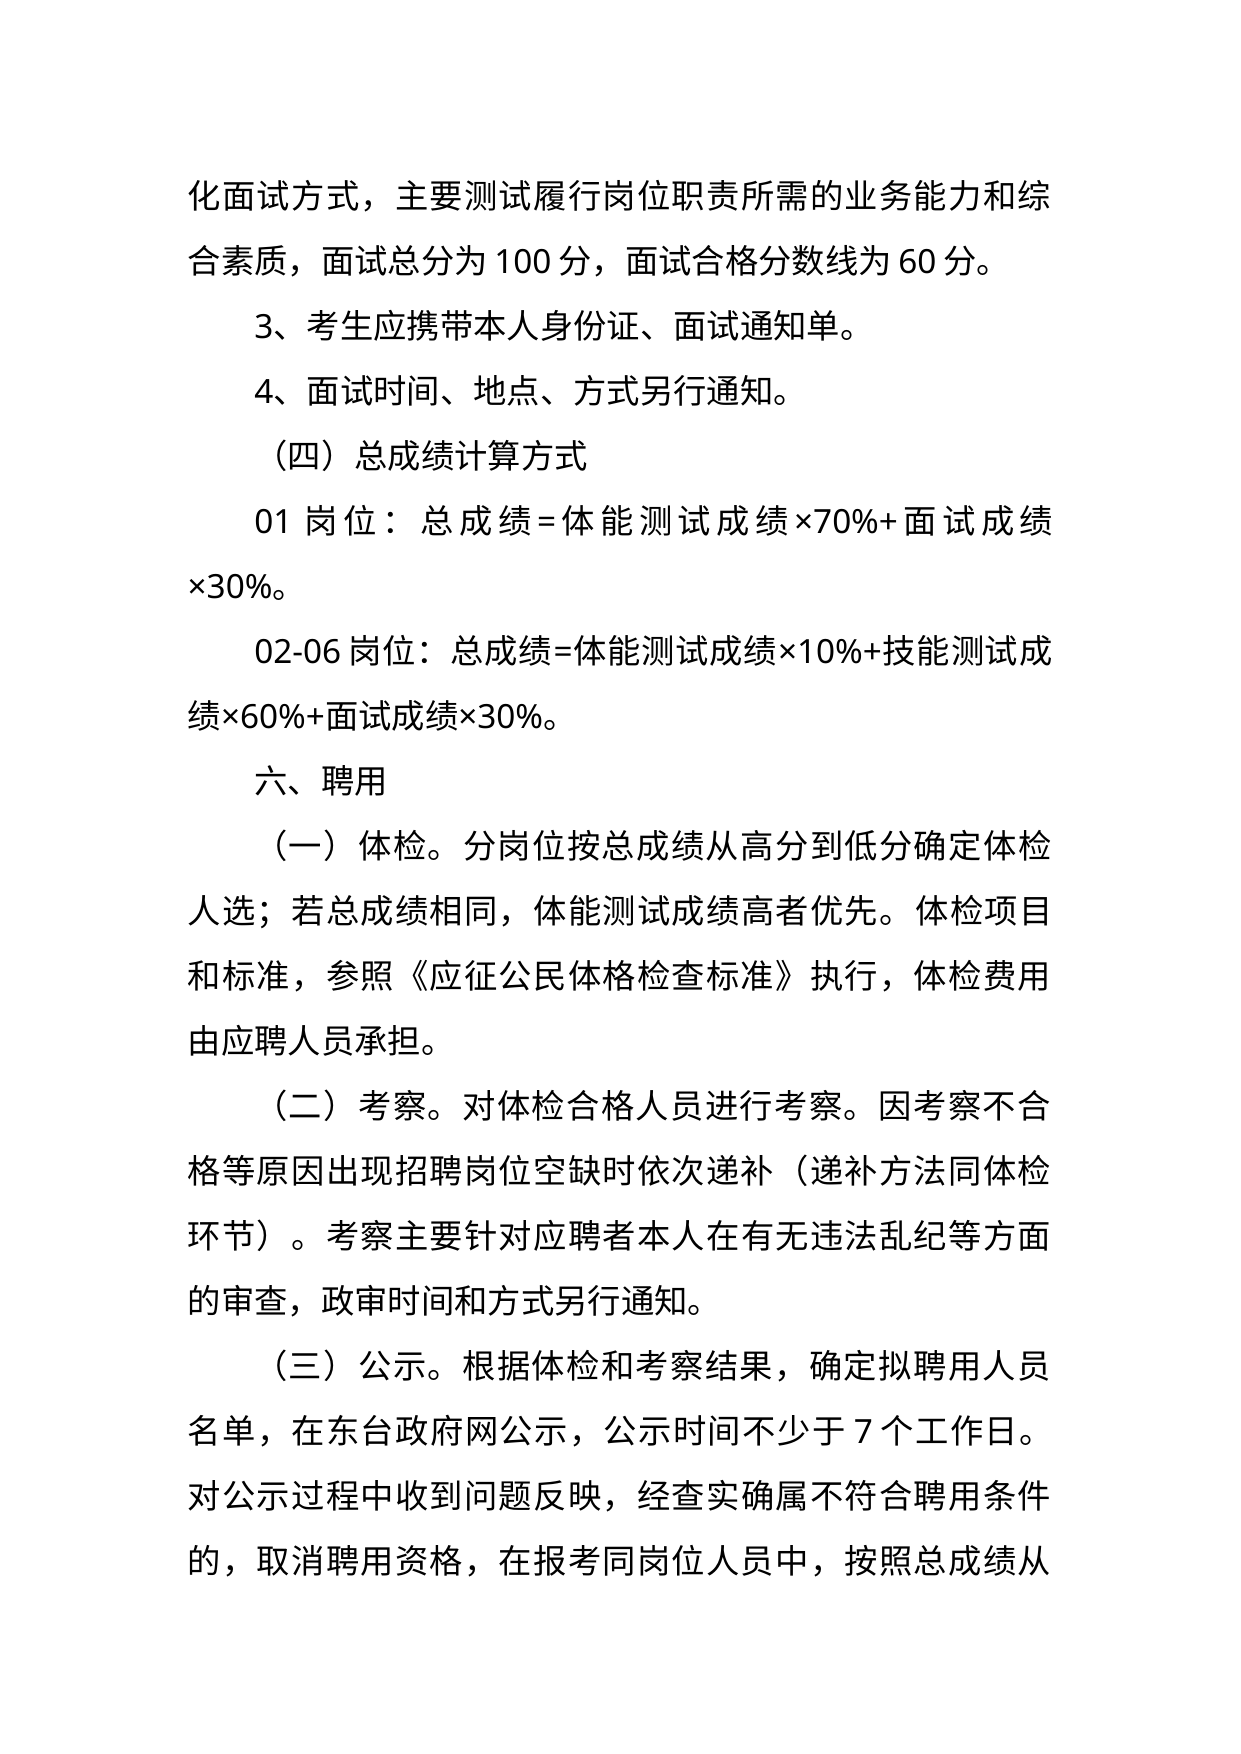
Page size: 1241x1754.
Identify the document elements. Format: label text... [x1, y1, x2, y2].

text 4、面试时间、地点、方式另行通知。 [187, 357, 1053, 422]
text 六、聘用 [187, 747, 1053, 812]
text （二）考察。对体检合格人员进行考察。因考察不合格等原因出现招聘岗位空缺时依次递补（递补方法同体检环节）。考察主要针对应聘者本人在有无违法乱纪等方面的审查，政审时间和方式另行通知。 [187, 1072, 1053, 1332]
text 3、考生应携带本人身份证、面试通知单。 [187, 292, 1053, 357]
text 02-06岗位：总成绩=体能测试成绩×10%+技能测试成绩×60%+面试成绩×30%。 [187, 617, 1053, 747]
text （一）体检。分岗位按总成绩从高分到低分确定体检人选；若总成绩相同，体能测试成绩高者优先。体检项目和标准，参照《应征公民体格检查标准》执行，体检费用由应聘人员承担。 [187, 812, 1053, 1072]
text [187, 1332, 1053, 1592]
text （四）总成绩计算方式 [187, 422, 1053, 487]
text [187, 162, 1053, 292]
text 01岗位：总成绩=体能测试成绩×70%+面试成绩×30%。 [187, 487, 1053, 617]
